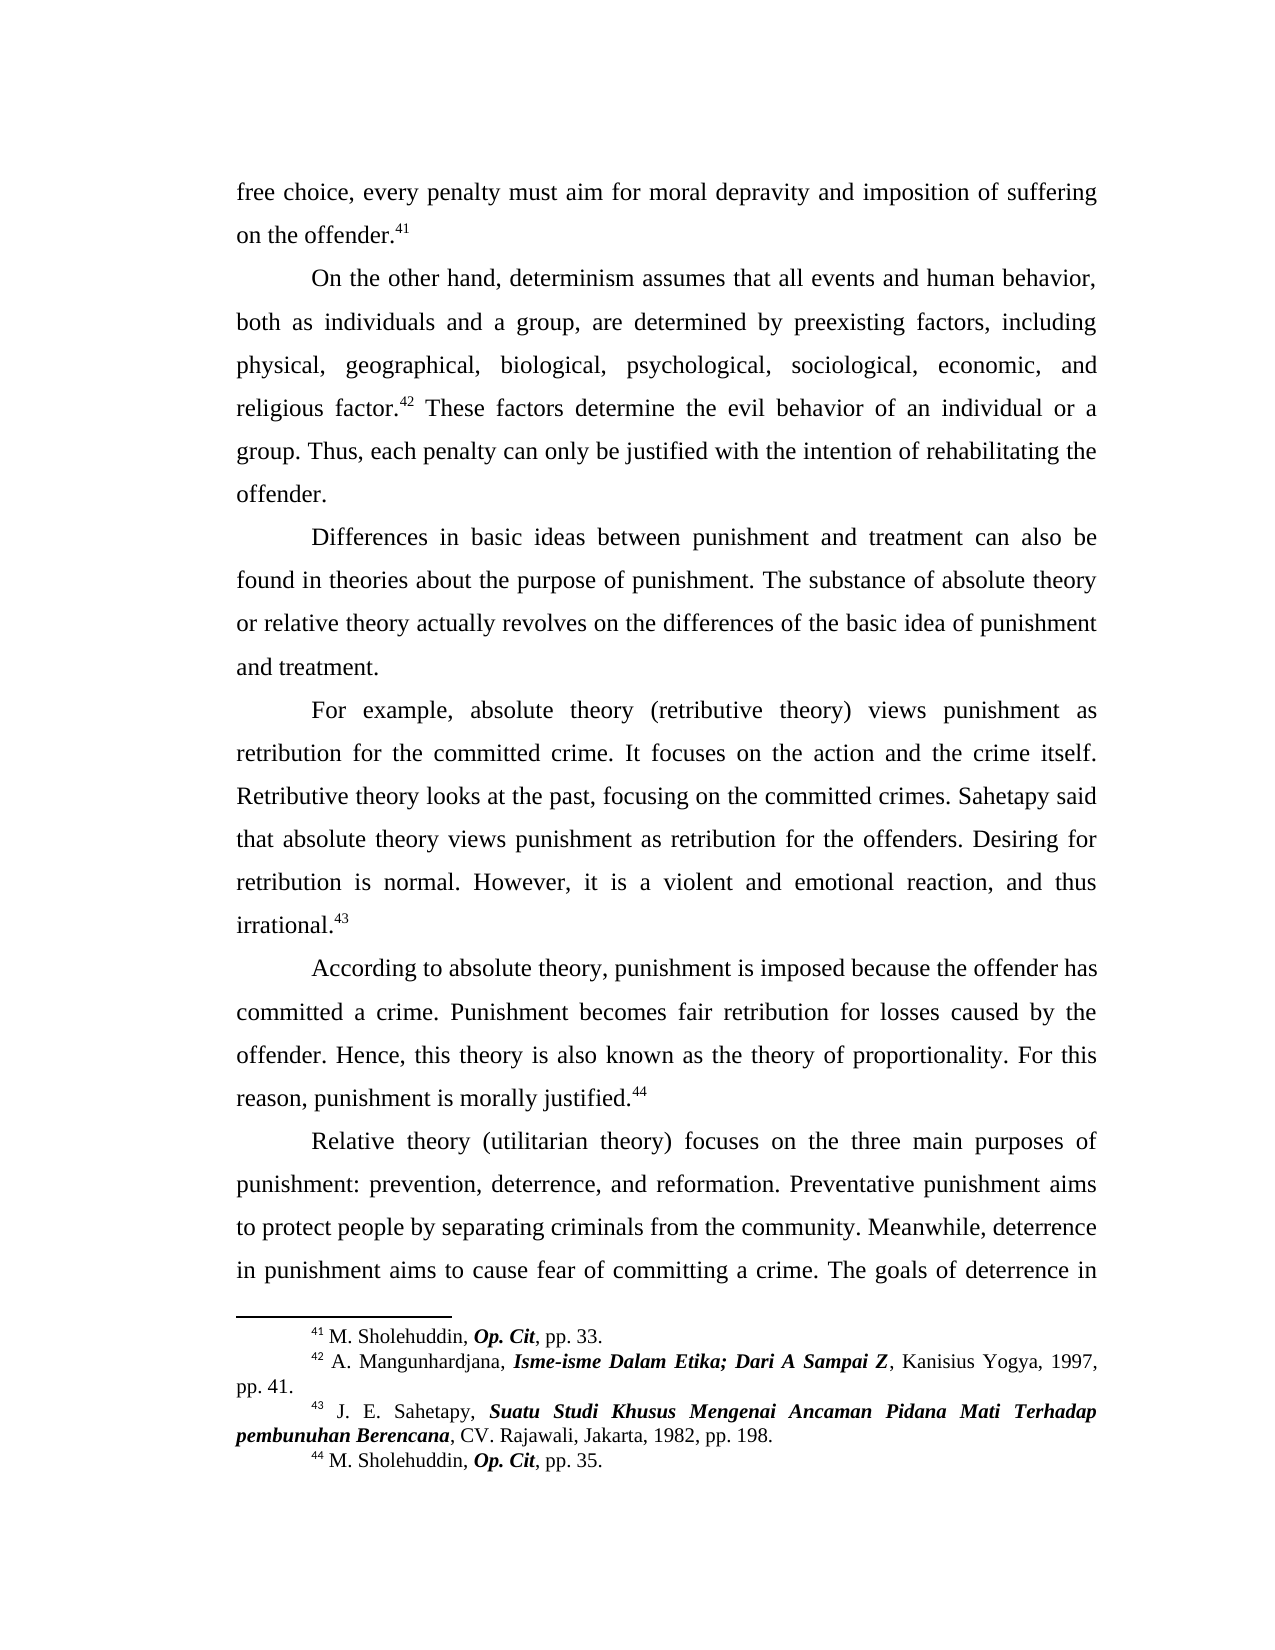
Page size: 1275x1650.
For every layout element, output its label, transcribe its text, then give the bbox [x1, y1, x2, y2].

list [236, 1126, 1098, 1284]
list Differences in basic ideas between punishment and treatment can also be found in theories about the purpose of punishment. The substance of absolute theory or relative theory actually revolves on the differences of the basic idea of punishment and treatment. [236, 522, 1098, 680]
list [236, 177, 1098, 249]
list On the other hand, determinism assumes that all events and human behavior, both as individuals and a group, are determined by preexisting factors, including physical, geographical, biological, psychological, sociological, economic, and religious factor. These factors determine the evil behavior of an individual or a group. Thus, each penalty can only be justified with the intention of rehabilitating the offender. [236, 263, 1098, 508]
list According to absolute theory, punishment is imposed because the offender has committed a crime. Punishment becomes fair retribution for losses caused by the offender. Hence, this theory is also known as the theory of proportionality. For this reason, punishment is morally justified. [236, 953, 1098, 1112]
list For example, absolute theory (retributive theory) views punishment as retribution for the committed crime. It focuses on the action and the crime itself. Retributive theory looks at the past, focusing on the committed crimes. Sahetapy said that absolute theory views punishment as retribution for the offenders. Desiring for retribution is normal. However, it is a violent and emotional reaction, and thus irrational. [236, 695, 1098, 939]
